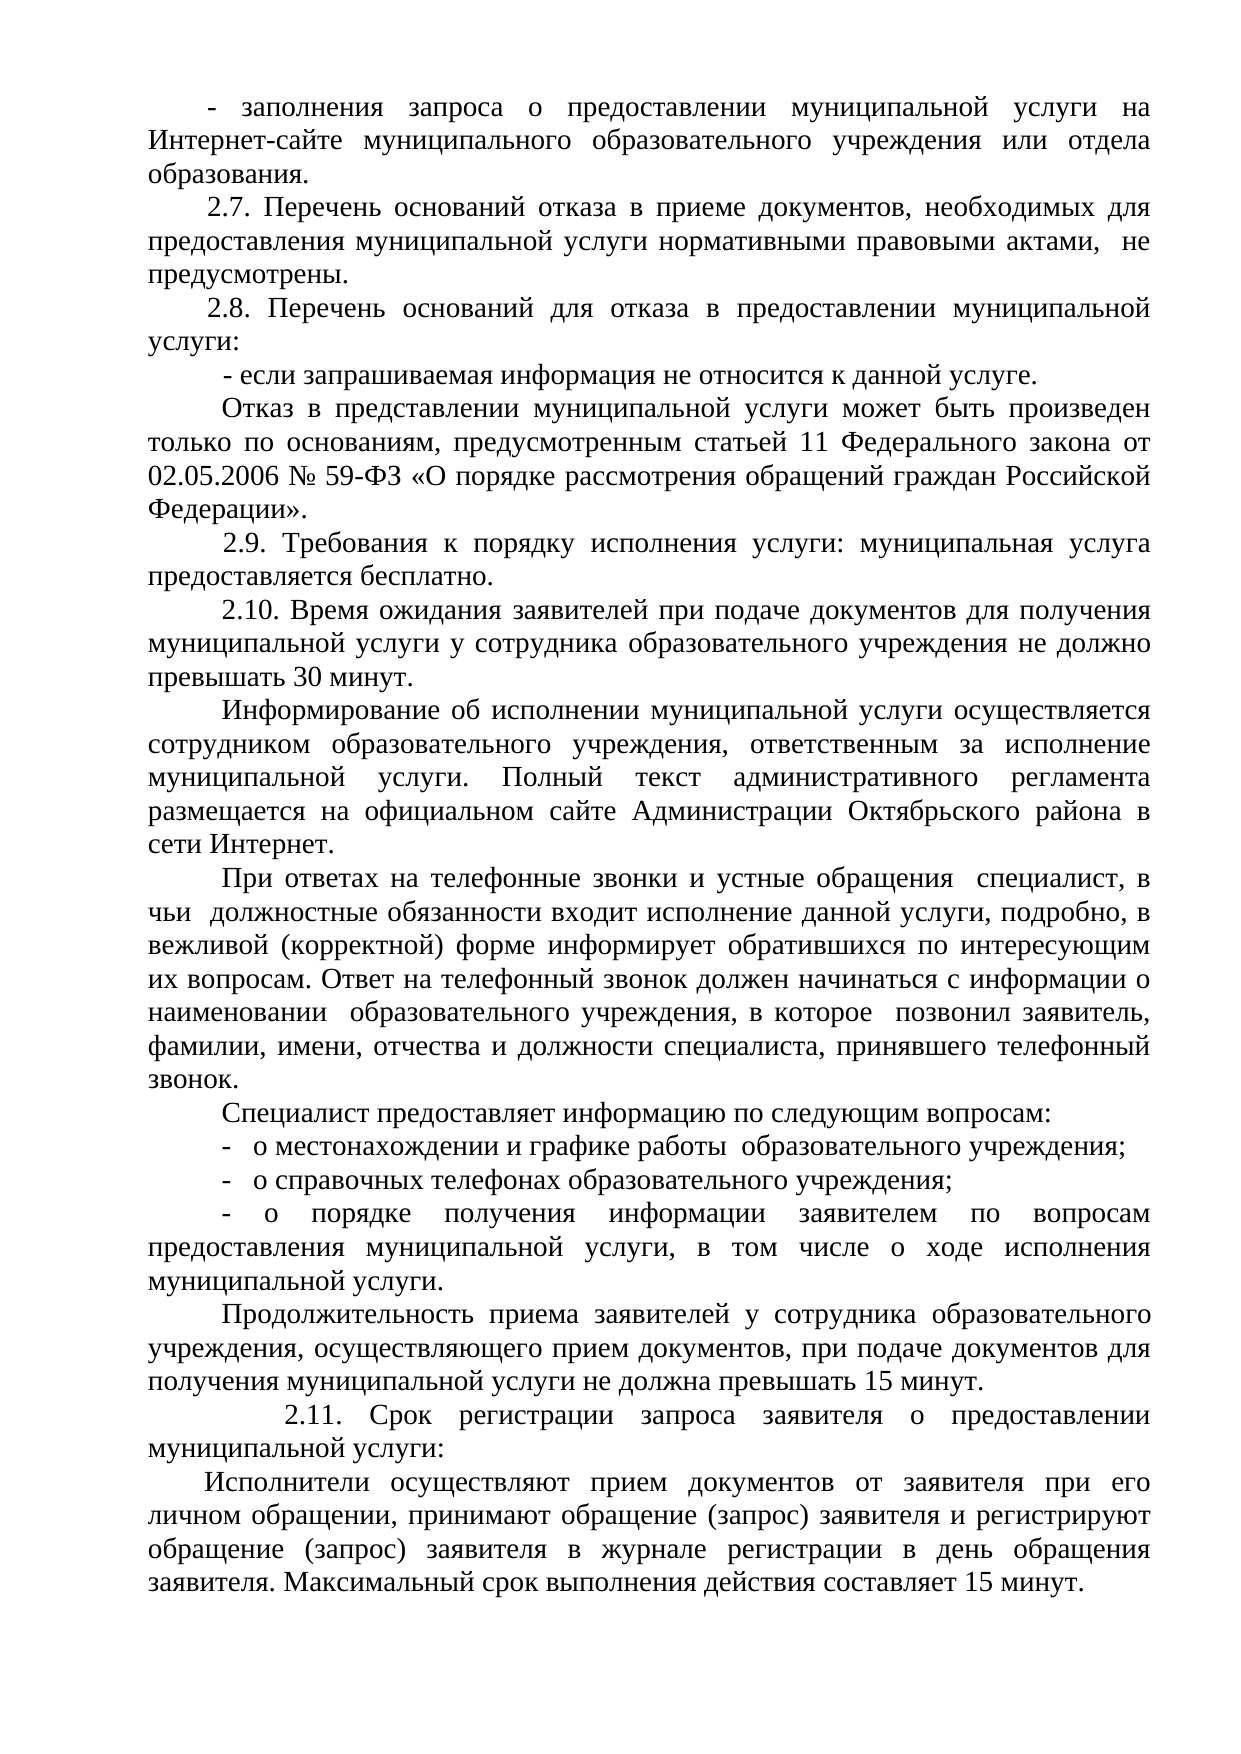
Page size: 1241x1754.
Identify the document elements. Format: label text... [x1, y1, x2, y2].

text Отказ в представлении муниципальной услуги может быть произведен только по основаниям, предусмотренным статьей 11 Федерального закона от 02.05.2006 № 59-ФЗ «О порядке рассмотрения обращений граждан Российской Федерации». [148, 391, 1152, 525]
text Продолжительность приема заявителей у сотрудника образовательного учреждения, осуществляющего прием документов, при подаче документов для получения муниципальной услуги не должна превышать 15 минут. [148, 1296, 1152, 1397]
text Исполнители осуществляют прием документов от заявителя при его личном обращении, принимают обращение (запрос) заявителя и регистрируют обращение (запрос) заявителя в журнале регистрации в день обращения заявителя. Максимальный срок выполнения действия составляет 15 минут. [148, 1464, 1152, 1598]
text При ответах на телефонные звонки и устные обращения специалист, в чьи должностные обязанности входит исполнение данной услуги, подробно, в вежливой (корректной) форме информирует обратившихся по интересующим их вопросам. Ответ на телефонный звонок должен начинаться с информации о наименовании образовательного учреждения, в которое позвонил заявитель, фамилии, имени, отчества и должности специалиста, принявшего телефонный звонок. [148, 860, 1152, 1095]
text - заполнения запроса о предоставлении муниципальной услуги на Интернет-сайте муниципального образовательного учреждения или отдела образования. [148, 89, 1152, 189]
text - если запрашиваемая информация не относится к данной услуге. [148, 357, 1152, 391]
text 2.7. Перечень оснований отказа в приеме документов, необходимых для предоставления муниципальной услуги нормативными правовыми актами, не предусмотрены. [148, 189, 1152, 290]
text - о порядке получения информации заявителем по вопросам предоставления муниципальной услуги, в том числе о ходе исполнения муниципальной услуги. [148, 1196, 1152, 1296]
text 2.8. Перечень оснований для отказа в предоставлении муниципальной услуги: [148, 290, 1152, 357]
text 2.10. Время ожидания заявителей при подаче документов для получения муниципальной услуги у сотрудника образовательного учреждения не должно превышать 30 минут. [148, 592, 1152, 692]
text 2.11. Срок регистрации запроса заявителя о предоставлении муниципальной услуги: [148, 1397, 1152, 1464]
text Информирование об исполнении муниципальной услуги осуществляется сотрудником образовательного учреждения, ответственным за исполнение муниципальной услуги. Полный текст административного регламента размещается на официальном сайте Администрации Октябрьского района в сети Интернет. [148, 692, 1152, 860]
text - о местонахождении и графике работы образовательного учреждения; [148, 1128, 1152, 1162]
text - о справочных телефонах образовательного учреждения; [148, 1162, 1152, 1196]
text 2.9. Требования к порядку исполнения услуги: муниципальная услуга предоставляется бесплатно. [148, 525, 1152, 592]
text Специалист предоставляет информацию по следующим вопросам: [148, 1095, 1152, 1128]
